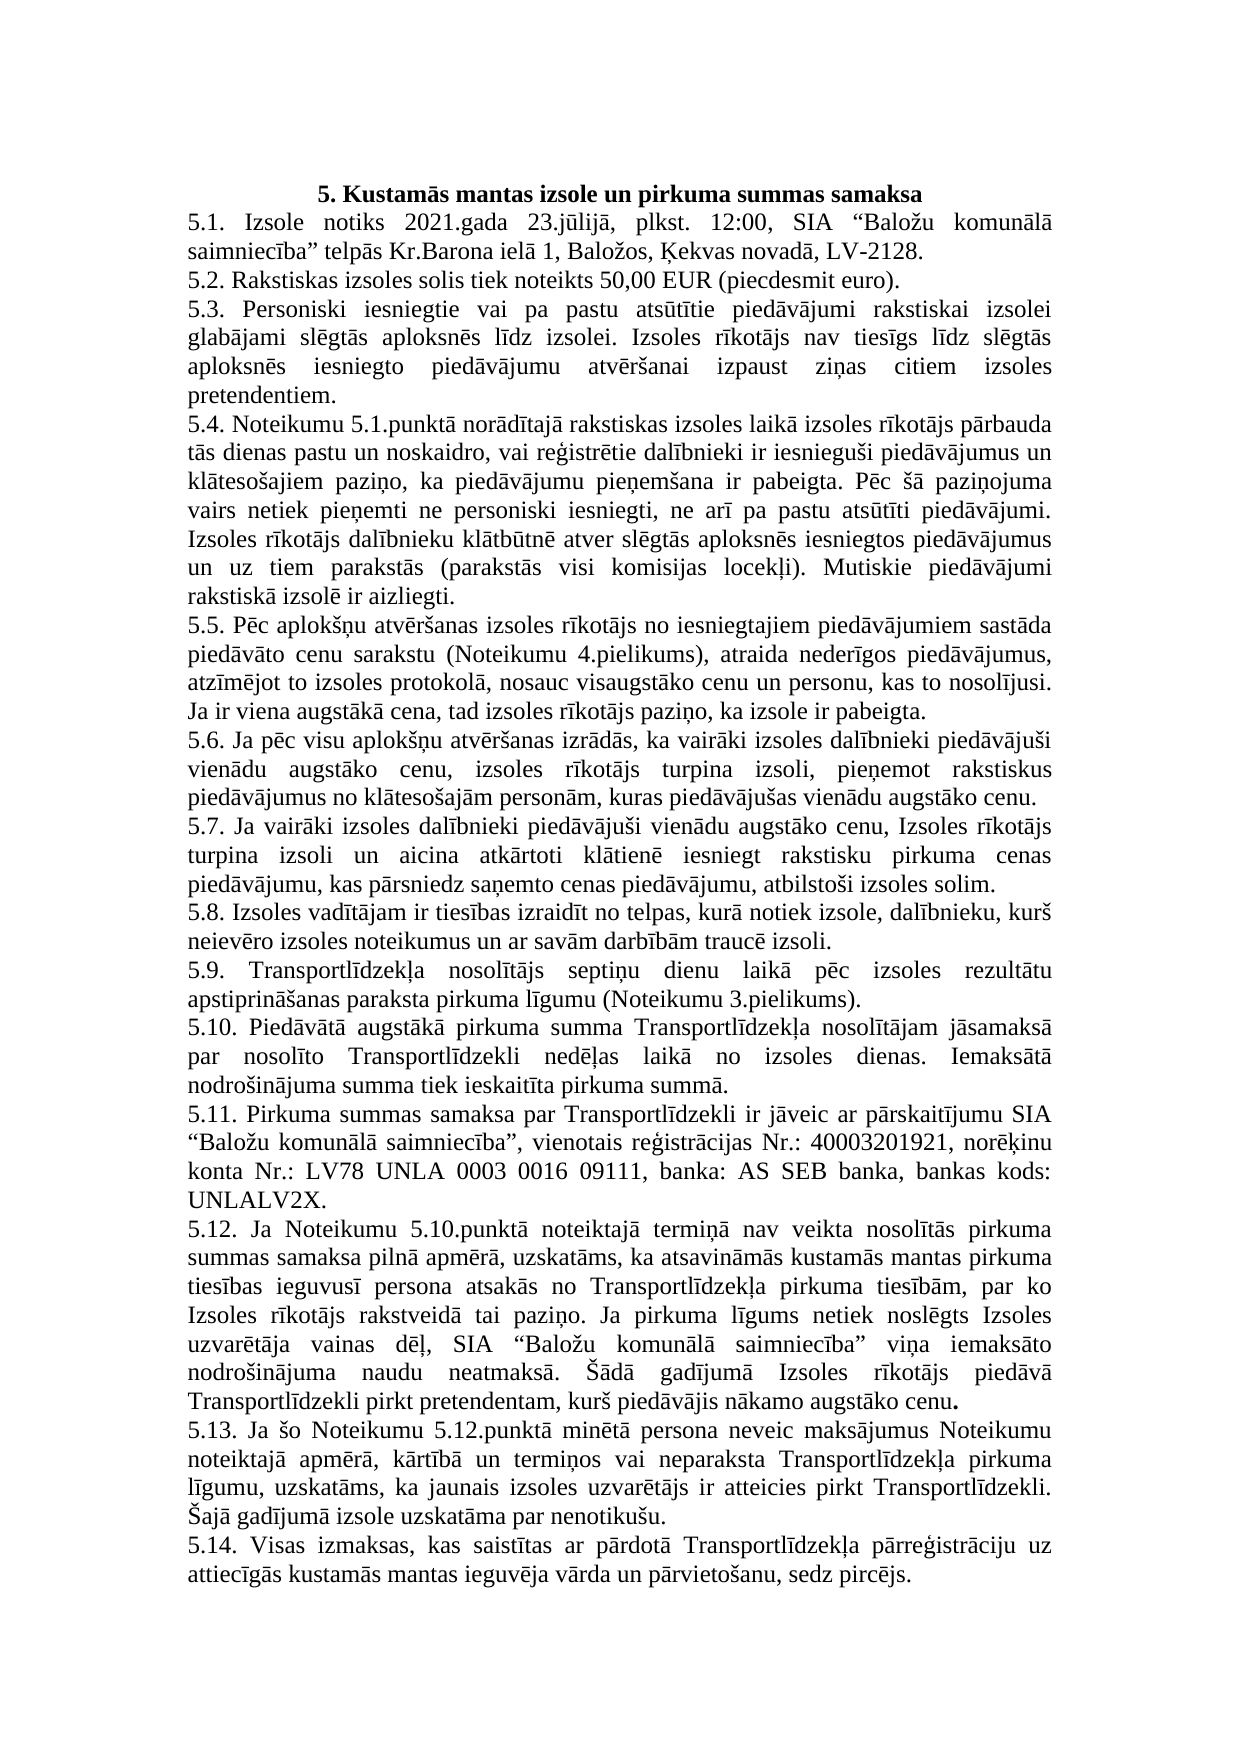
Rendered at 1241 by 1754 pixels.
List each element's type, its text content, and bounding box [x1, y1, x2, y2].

text 5.1. Izsole notiks 2021.gada 23.jūlijā, plkst. 12:00, SIA “Baložu komunālā saimniecība” telpās Kr.Barona ielā 1, Baložos, Ķekvas novadā, LV-2128. [187, 207, 1053, 265]
text 5.3. Personiski iesniegtie vai pa pastu atsūtītie piedāvājumi rakstiskai izsolei glabājami slēgtās aploksnēs līdz izsolei. Izsoles rīkotājs nav tiesīgs līdz slēgtās aploksnēs iesniegto piedāvājumu atvēršanai izpaust ziņas citiem izsoles pretendentiem. [187, 294, 1053, 409]
text 5.14. Visas izmaksas, kas saistītas ar pārdotā Transportlīdzekļa pārreģistrāciju uz attiecīgās kustamās mantas ieguvēja vārda un pārvietošanu, sedz pircējs. [187, 1530, 1053, 1587]
text 5.6. Ja pēc visu aplokšņu atvēršanas izrādās, ka vairāki izsoles dalībnieki piedāvājuši vienādu augstāko cenu, izsoles rīkotājs turpina izsoli, pieņemot rakstiskus piedāvājumus no klātesošajām personām, kuras piedāvājušas vienādu augstāko cenu. [187, 725, 1053, 811]
text 5.8. Izsoles vadītājam ir tiesības izraidīt no telpas, kurā notiek izsole, dalībnieku, kurš neievēro izsoles noteikumus un ar savām darbībām traucē izsoli. [187, 897, 1053, 955]
text 5.2. Rakstiskas izsoles solis tiek noteikts 50,00 EUR (piecdesmit euro). [187, 265, 1053, 294]
text 5.5. Pēc aplokšņu atvēršanas izsoles rīkotājs no iesniegtajiem piedāvājumiem sastāda piedāvāto cenu sarakstu (Noteikumu 4.pielikums), atraida nederīgos piedāvājumus, atzīmējot to izsoles protokolā, nosauc visaugstāko cenu un personu, kas to nosolījusi. Ja ir viena augstākā cena, tad izsoles rīkotājs paziņo, ka izsole ir pabeigta. [187, 610, 1053, 725]
text 5.13. Ja šo Noteikumu 5.12.punktā minētā persona neveic maksājumus Noteikumu noteiktajā apmērā, kārtībā un termiņos vai neparaksta Transportlīdzekļa pirkuma līgumu, uzskatāms, ka jaunais izsoles uzvarētājs ir atteicies pirkt Transportlīdzekli. Šajā gadījumā izsole uzskatāma par nenotikušu. [187, 1415, 1053, 1530]
text 5.12. Ja Noteikumu 5.10.punktā noteiktajā termiņā nav veikta nosolītās pirkuma summas samaksa pilnā apmērā, uzskatāms, ka atsavināmās kustamās mantas pirkuma tiesības ieguvusī persona atsakās no Transportlīdzekļa pirkuma tiesībām, par ko Izsoles rīkotājs rakstveidā tai paziņo. Ja pirkuma līgums netiek noslēgts Izsoles uzvarētāja vainas dēļ, SIA “Baložu komunālā saimniecība” viņa iemaksāto nodrošinājuma naudu neatmaksā. Šādā gadījumā Izsoles rīkotājs piedāvā Transportlīdzekli pirkt pretendentam, kurš piedāvājis nākamo augstāko cenu. [187, 1214, 1053, 1415]
text 5.9. Transportlīdzekļa nosolītājs septiņu dienu laikā pēc izsoles rezultātu apstiprināšanas paraksta pirkuma līgumu (Noteikumu 3.pielikums). [187, 955, 1053, 1012]
text 5.10. Piedāvātā augstākā pirkuma summa Transportlīdzekļa nosolītājam jāsamaksā par nosolīto Transportlīdzekli nedēļas laikā no izsoles dienas. Iemaksātā nodrošinājuma summa tiek ieskaitīta pirkuma summā. [187, 1012, 1053, 1099]
text 5. Kustamās mantas izsole un pirkuma summas samaksa [187, 179, 1053, 207]
text 5.7. Ja vairāki izsoles dalībnieki piedāvājuši vienādu augstāko cenu, Izsoles rīkotājs turpina izsoli un aicina atkārtoti klātienē iesniegt rakstisku pirkuma cenas piedāvājumu, kas pārsniedz saņemto cenas piedāvājumu, atbilstoši izsoles solim. [187, 811, 1053, 897]
text 5.4. Noteikumu 5.1.punktā norādītajā rakstiskas izsoles laikā izsoles rīkotājs pārbauda tās dienas pastu un noskaidro, vai reģistrētie dalībnieki ir iesnieguši piedāvājumus un klātesošajiem paziņo, ka piedāvājumu pieņemšana ir pabeigta. Pēc šā paziņojuma vairs netiek pieņemti ne personiski iesniegti, ne arī pa pastu atsūtīti piedāvājumi. Izsoles rīkotājs dalībnieku klātbūtnē atver slēgtās aploksnēs iesniegtos piedāvājumus un uz tiem parakstās (parakstās visi komisijas locekļi). Mutiskie piedāvājumi rakstiskā izsolē ir aizliegti. [187, 409, 1053, 610]
text 5.11. Pirkuma summas samaksa par Transportlīdzekli ir jāveic ar pārskaitījumu SIA “Baložu komunālā saimniecība”, vienotais reģistrācijas Nr.: 40003201921, norēķinu konta Nr.: LV78 UNLA 0003 0016 09111, banka: AS SEB banka, bankas kods: UNLALV2X. [187, 1099, 1053, 1214]
